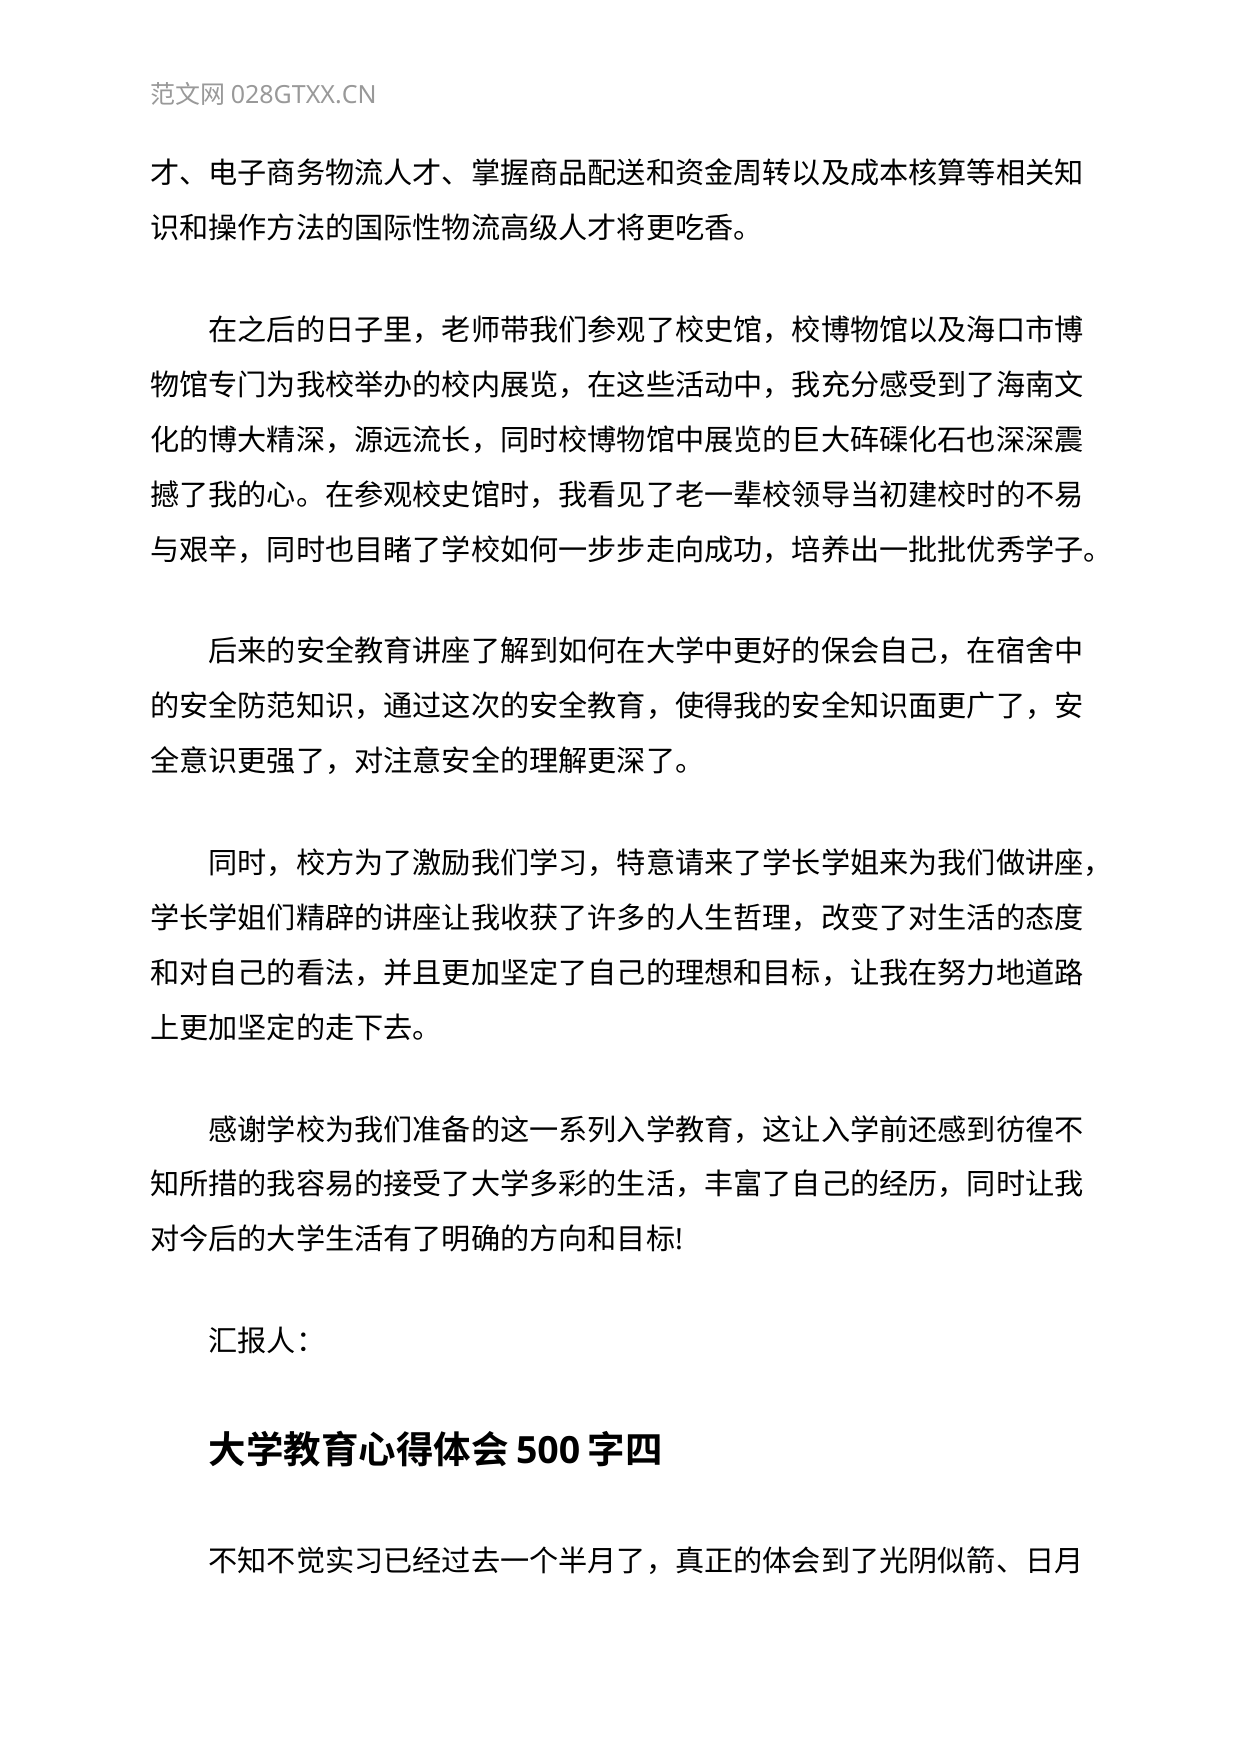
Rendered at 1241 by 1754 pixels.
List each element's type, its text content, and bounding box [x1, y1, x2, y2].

text 同时，校方为了激励我们学习，特意请来了学长学姐来为我们做讲座，学长学姐们精辟的讲座让我收获了许多的人生哲理，改变了对生活的态度和对自己的看法，并且更加坚定了自己的理想和目标，让我在努力地道路上更加坚定的走下去。 [150, 839, 1090, 1047]
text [150, 150, 1090, 247]
text 感谢学校为我们准备的这一系列入学教育，这让入学前还感到彷徨不知所措的我容易的接受了大学多彩的生活，丰富了自己的经历，同时让我对今后的大学生活有了明确的方向和目标! [150, 1106, 1090, 1258]
text 在之后的日子里，老师带我们参观了校史馆，校博物馆以及海口市博物馆专门为我校举办的校内展览，在这些活动中，我充分感受到了海南文化的博大精深，源远流长，同时校博物馆中展览的巨大砗磲化石也深深震撼了我的心。在参观校史馆时，我看见了老一辈校领导当初建校时的不易与艰辛，同时也目睹了学校如何一步步走向成功，培养出一批批优秀学子。 [150, 307, 1090, 568]
text 后来的安全教育讲座了解到如何在大学中更好的保会自己，在宿舍中的安全防范知识，通过这次的安全教育，使得我的安全知识面更广了，安全意识更强了，对注意安全的理解更深了。 [150, 628, 1090, 780]
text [150, 1537, 1090, 1579]
text 大学教育心得体会500字四 [150, 1419, 1090, 1474]
text 汇报人： [150, 1318, 1090, 1360]
